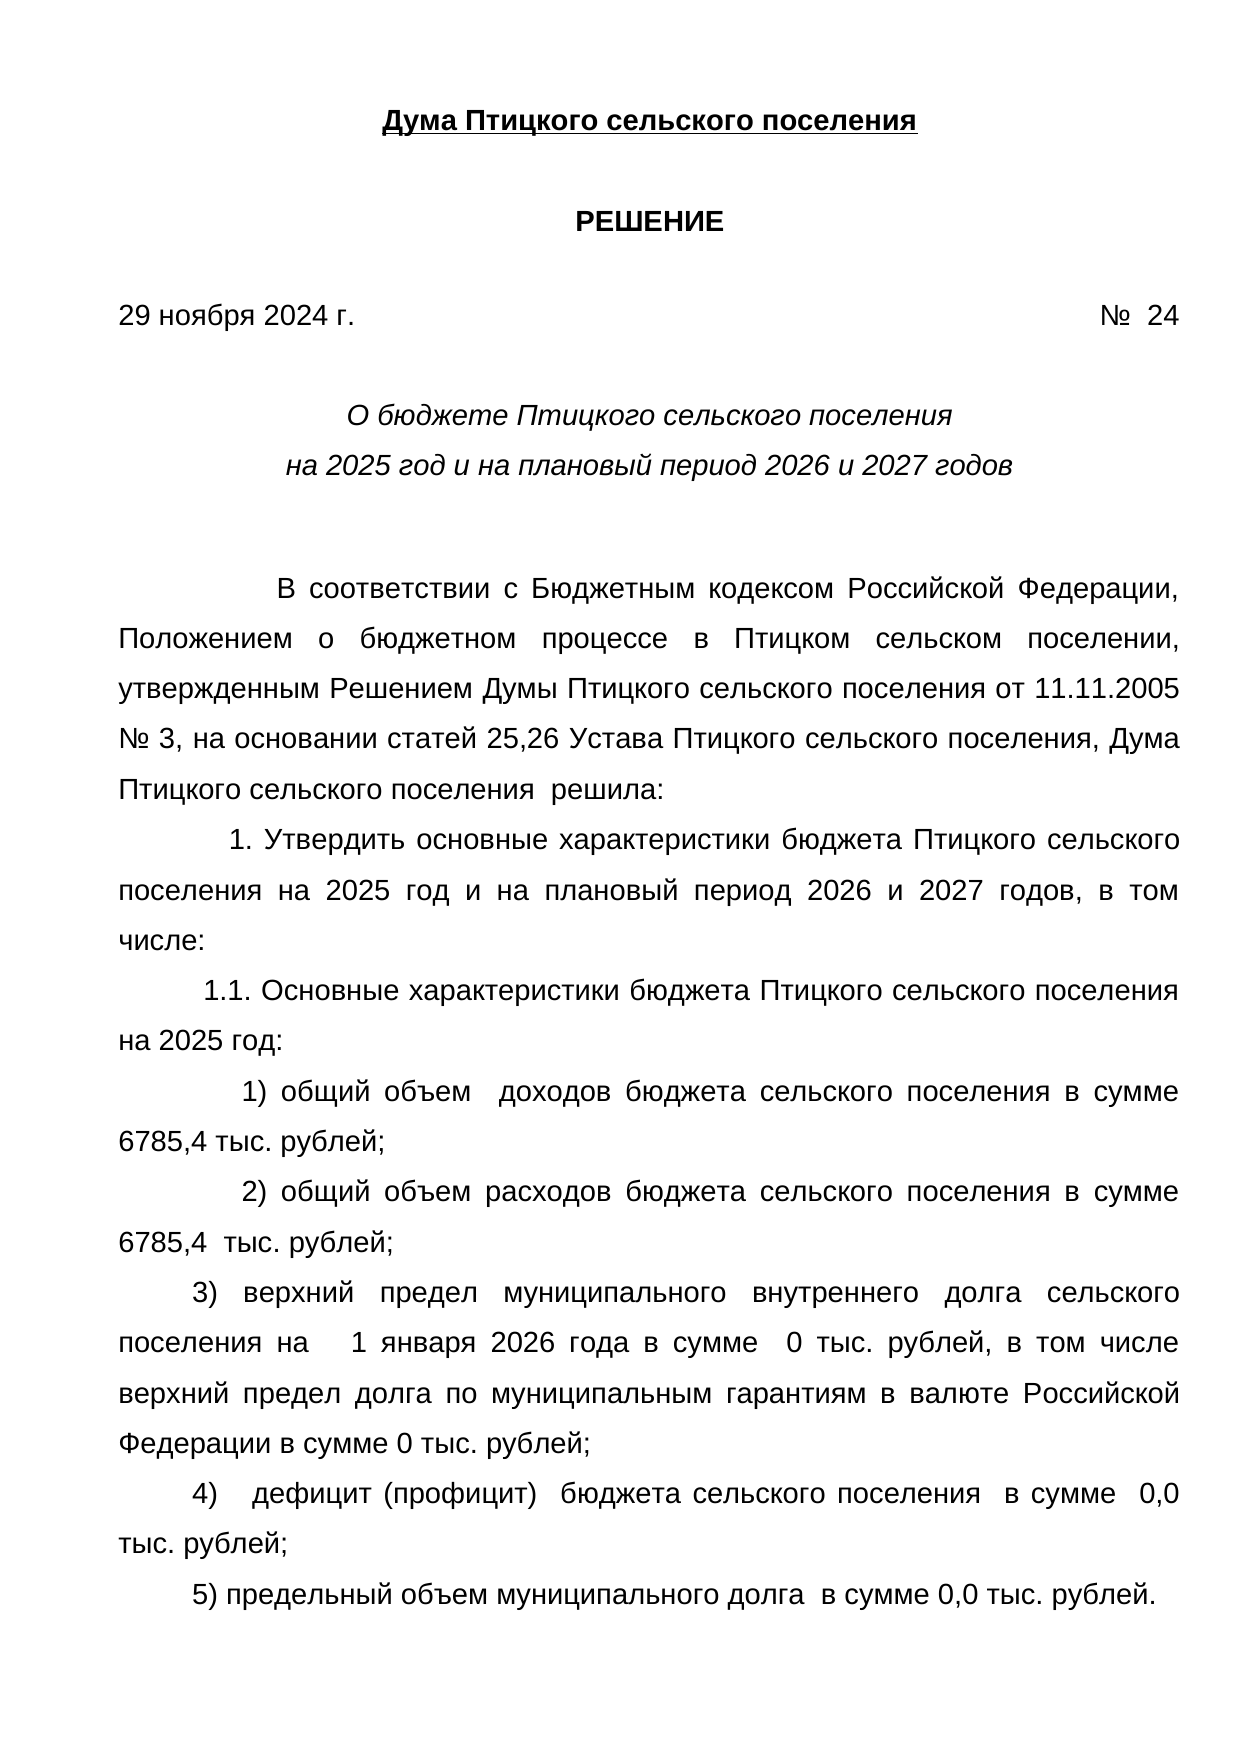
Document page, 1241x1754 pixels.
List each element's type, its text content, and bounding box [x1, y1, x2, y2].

text 3) верхний предел муниципального внутреннего долга сельского поселения на 1 января 2026 года в сумме 0 тыс. рублей, в том числе верхний предел долга по муниципальным гарантиям в валюте Российской Федерации в сумме 0 тыс. рублей; [118, 1275, 1181, 1459]
text 4) дефицит (профицит) бюджета сельского поселения в сумме 0,0 тыс. рублей; [118, 1476, 1181, 1560]
text 1. Утвердить основные характеристики бюджета Птицкого сельского поселения на 2025 год и на плановый период 2026 и 2027 годов, в том числе: [118, 822, 1181, 956]
text на 2025 год и на плановый период 2026 и 2027 годов [118, 448, 1181, 482]
text 2) общий объем расходов бюджета сельского поселения в сумме 6785,4 тыс. рублей; [118, 1174, 1181, 1258]
text Дума Птицкого сельского поселения [118, 103, 1181, 137]
text В соответствии с Бюджетным кодексом Российской Федерации, Положением о бюджетном процессе в Птицком сельском поселении, утвержденным Решением Думы Птицкого сельского поселения от 11.11.2005 № 3, на основании статей 25,26 Устава Птицкого сельского поселения, Дума Птицкого сельского поселения решила: [118, 571, 1181, 805]
text РЕШЕНИЕ [118, 204, 1181, 238]
text 5) предельный объем муниципального долга в сумме 0,0 тыс. рублей. [118, 1577, 1181, 1610]
text 1) общий объем доходов бюджета сельского поселения в сумме 6785,4 тыс. рублей; [118, 1074, 1181, 1158]
text О бюджете Птицкого сельского поселения [118, 398, 1181, 432]
text 29 ноября 2024 г. № 24 [118, 297, 1181, 331]
text 1.1. Основные характеристики бюджета Птицкого сельского поселения на 2025 год: [118, 973, 1181, 1057]
